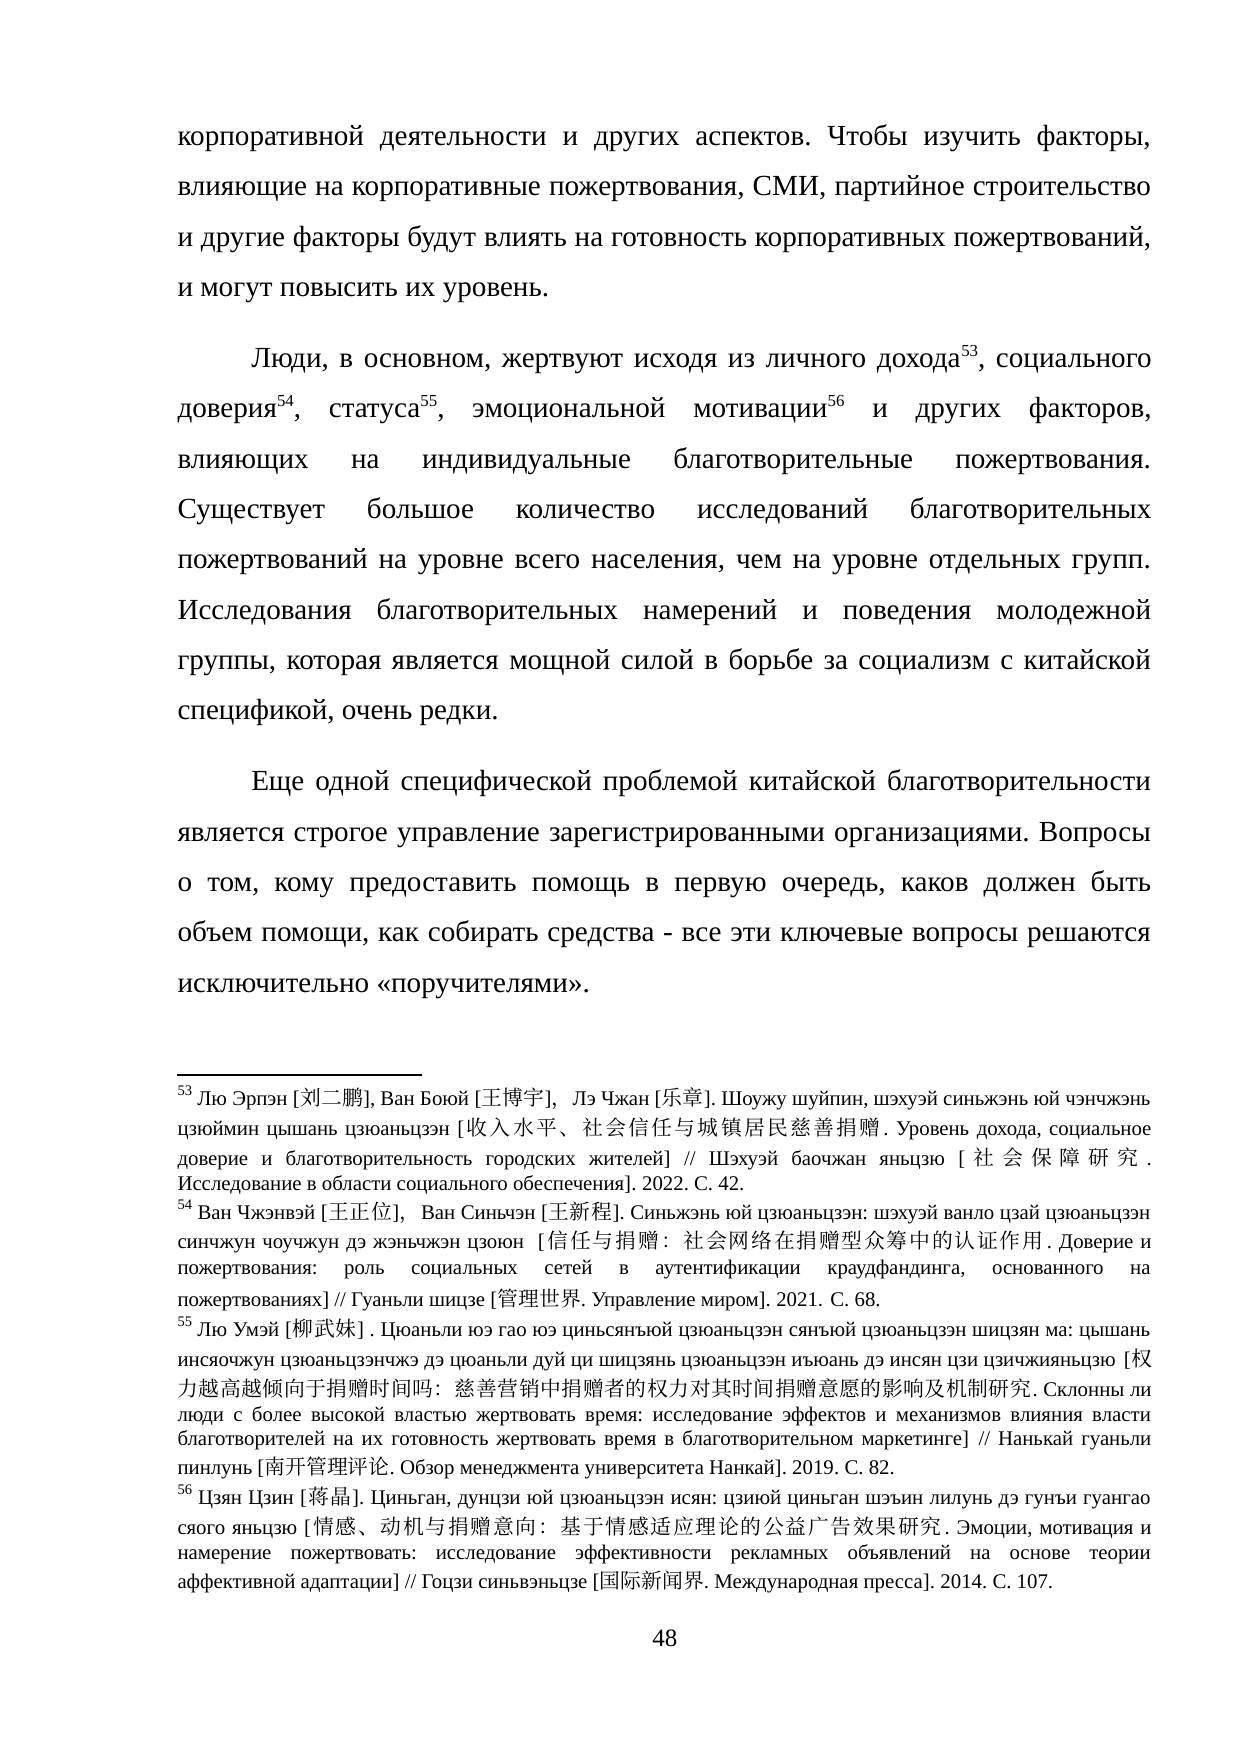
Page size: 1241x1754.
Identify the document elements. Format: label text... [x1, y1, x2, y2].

text Люди, в основном, жертвуют исходя из личного дохода, социального доверия, статуса, эмоциональной мотивации и других факторов, влияющих на индивидуальные благотворительные пожертвования. Существует большое количество исследований благотворительных пожертвований на уровне всего населения, чем на уровне отдельных групп. Исследования благотворительных намерений и поведения молодежной группы, которая является мощной силой в борьбе за социализм с китайской спецификой, очень редки. [177, 340, 1152, 726]
text Еще одной специфической проблемой китайской благотворительности является строгое управление зарегистрированными организациями. Вопросы о том, кому предоставить помощь в первую очередь, каков должен быть объем помощи, как собирать средства - все эти ключевые вопросы решаются исключительно «поручителями». [177, 763, 1152, 998]
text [177, 118, 1152, 303]
